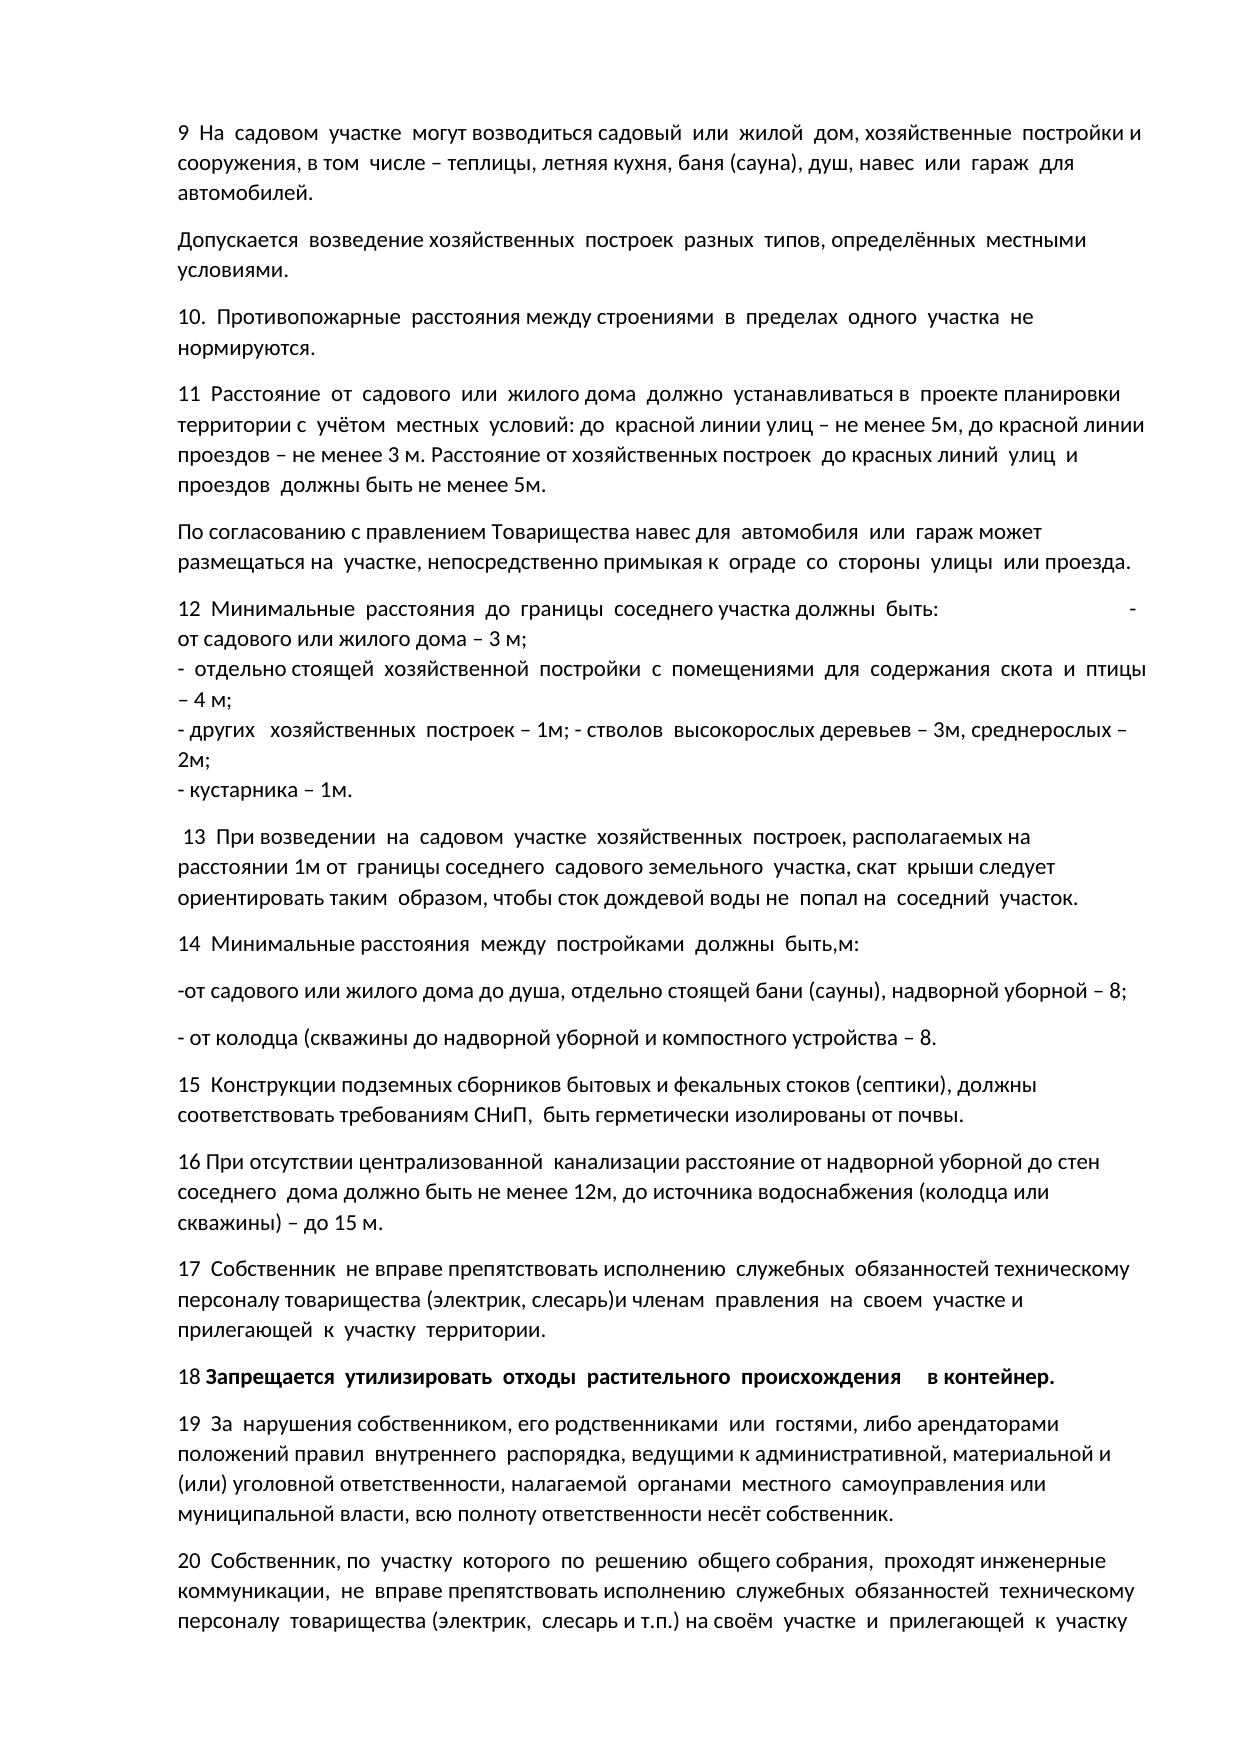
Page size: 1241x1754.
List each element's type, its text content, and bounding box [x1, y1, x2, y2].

text 9 На садовом участке могут возводиться садовый или жилой дом, хозяйственные постройки и сооружения, в том числе – теплицы, летняя кухня, баня (сауна), душ, навес или гараж для автомобилей. [177, 118, 1152, 207]
text 13 При возведении на садовом участке хозяйственных построек, располагаемых на расстоянии 1м от границы соседнего садового земельного участка, скат крыши следует ориентировать таким образом, чтобы сток дождевой воды не попал на соседний участок. [177, 822, 1152, 911]
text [177, 1546, 1152, 1635]
text По согласованию с правлением Товарищества навес для автомобиля или гараж может размещаться на участке, непосредственно примыкая к ограде со стороны улицы или проезда. [177, 517, 1152, 575]
text 12 Минимальные расстояния до границы соседнего участка должны быть: - от садового или жилого дома – 3 м; - отдельно стоящей хозяйственной постройки с помещениями для содержания скота и птицы – 4 м; - других хозяйственных построек – 1м; - стволов высокорослых деревьев – 3м, среднерослых – 2м; [177, 594, 1152, 773]
text 11 Расстояние от садового или жилого дома должно устанавливаться в проекте планировки территории с учётом местных условий: до красной линии улиц – не менее 5м, до красной линии проездов – не менее 3 м. Расстояние от хозяйственных построек до красных линий улиц и проездов должны быть не менее 5м. [177, 379, 1152, 498]
text -от садового или жилого дома до душа, отдельно стоящей бани (сауны), надворной уборной – 8; [177, 976, 1152, 1004]
text - от колодца (скважины до надворной уборной и компостного устройства – 8. [177, 1023, 1152, 1051]
text Допускается возведение хозяйственных построек разных типов, определённых местными условиями. [177, 225, 1152, 284]
text 19 За нарушения собственником, его родственниками или гостями, либо арендаторами положений правил внутреннего распорядка, ведущими к административной, материальной и (или) уголовной ответственности, налагаемой органами местного самоуправления или муниципальной власти, всю полноту ответственности несёт собственник. [177, 1409, 1152, 1527]
text 17 Собственник не вправе препятствовать исполнению служебных обязанностей техническому персоналу товарищества (электрик, слесарь)и членам правления на своем участке и прилегающей к участку территории. [177, 1254, 1152, 1343]
text 18 Запрещается утилизировать отходы растительного происхождения в контейнер. [177, 1362, 1152, 1390]
text - кустарника – 1м. [177, 775, 1152, 803]
text 10. Противопожарные расстояния между строениями в пределах одного участка не нормируются. [177, 302, 1152, 361]
text 15 Конструкции подземных сборников бытовых и фекальных стоков (септики), должны соответствовать требованиям СНиП, быть герметически изолированы от почвы. [177, 1070, 1152, 1128]
text 14 Минимальные расстояния между постройками должны быть,м: [177, 929, 1152, 958]
text 16 При отсутствии централизованной канализации расстояние от надворной уборной до стен соседнего дома должно быть не менее 12м, до источника водоснабжения (колодца или скважины) – до 15 м. [177, 1147, 1152, 1236]
